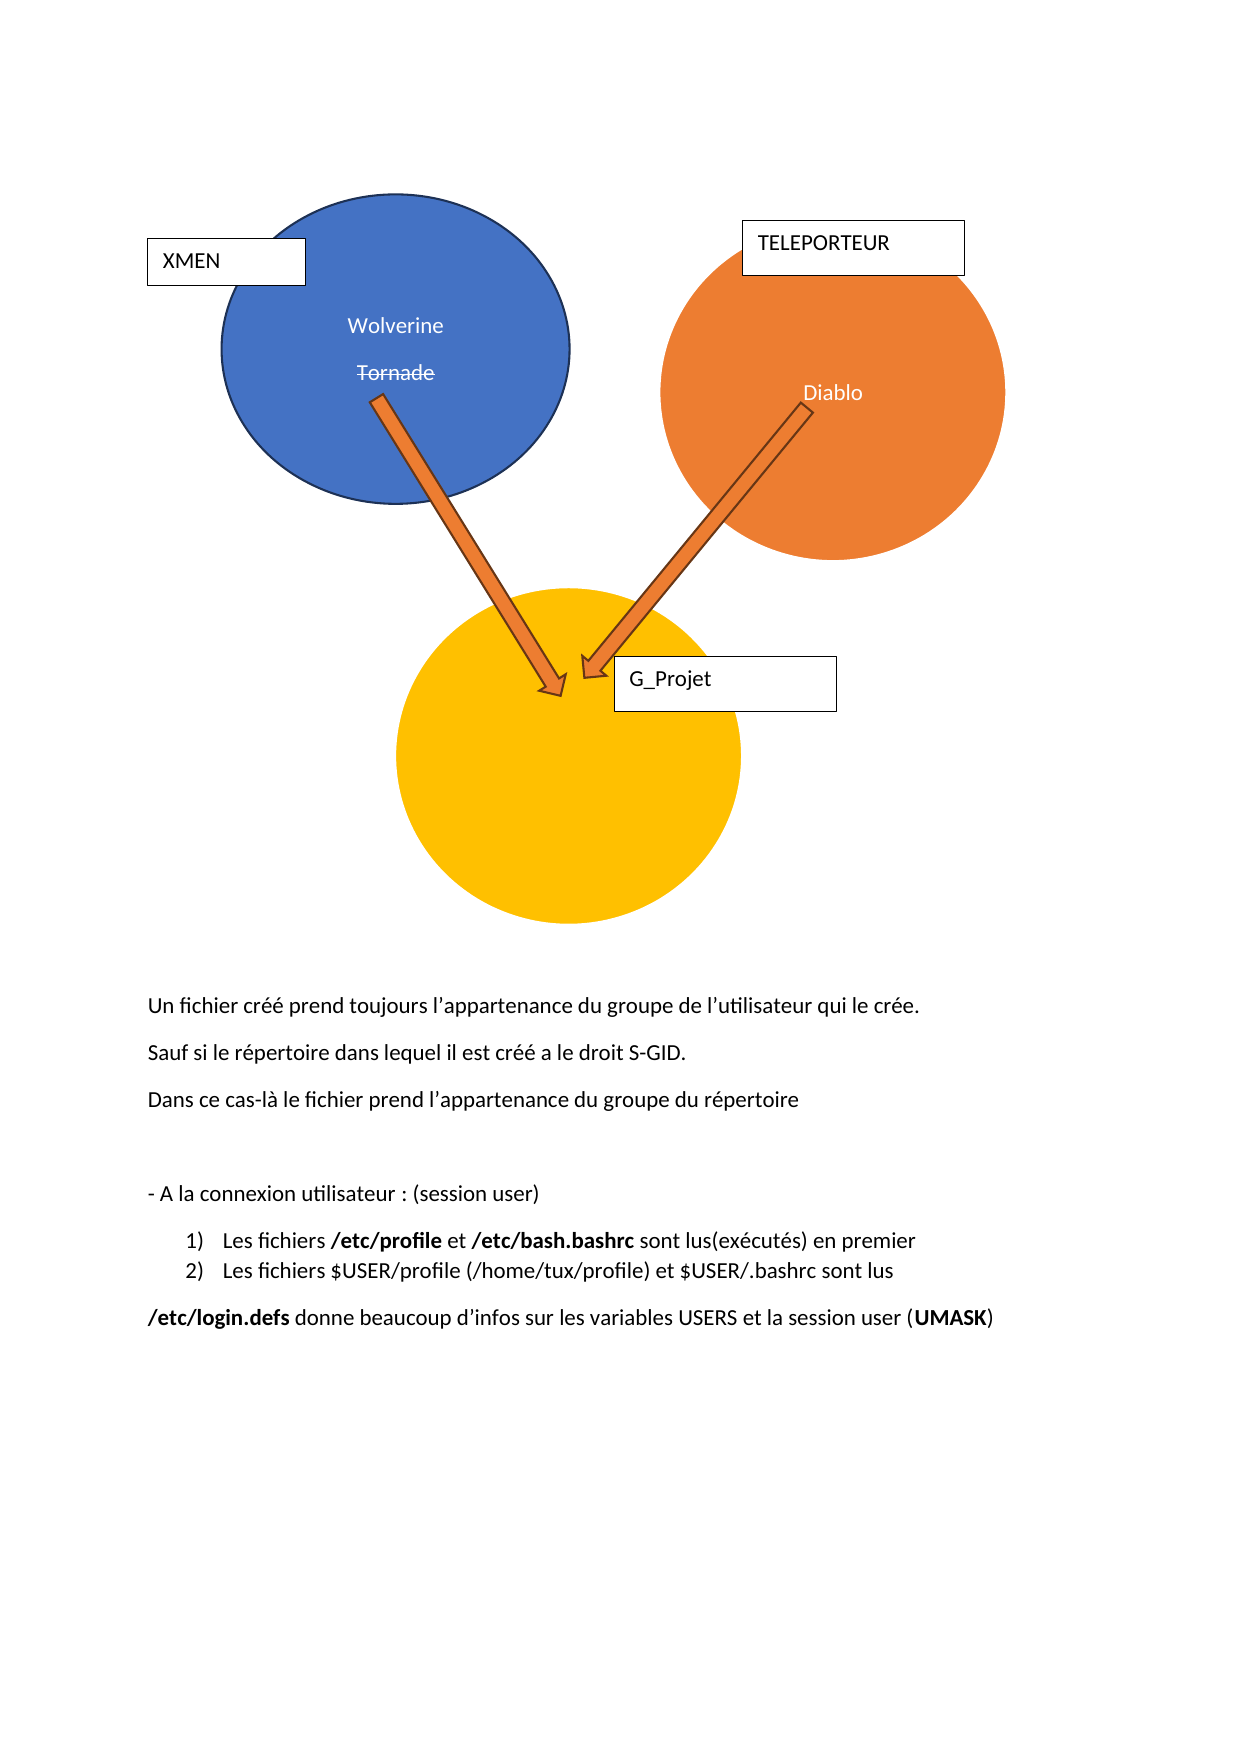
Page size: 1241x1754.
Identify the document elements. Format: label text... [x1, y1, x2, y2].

text Dans ce cas-là le fichier prend l’appartenance du groupe du répertoire [148, 1085, 1093, 1113]
list Les fichiers /etc/profile et /etc/bash.bashrc sont lus(exécutés) en premier [185, 1226, 1093, 1254]
text Un fichier créé prend toujours l’appartenance du groupe de l’utilisateur qui le crée. [148, 991, 1093, 1019]
list Les fichiers $USER/profile (/home/tux/profile) et $USER/.bashrc sont lus [185, 1256, 1093, 1284]
text Sauf si le répertoire dans lequel il est créé a le droit S-GID. [148, 1038, 1093, 1066]
text - A la connexion utilisateur : (session user) [148, 1179, 1093, 1207]
text /etc/login.defs donne beaucoup d’infos sur les variables USERS et la session user (UMASK) [148, 1303, 1093, 1331]
